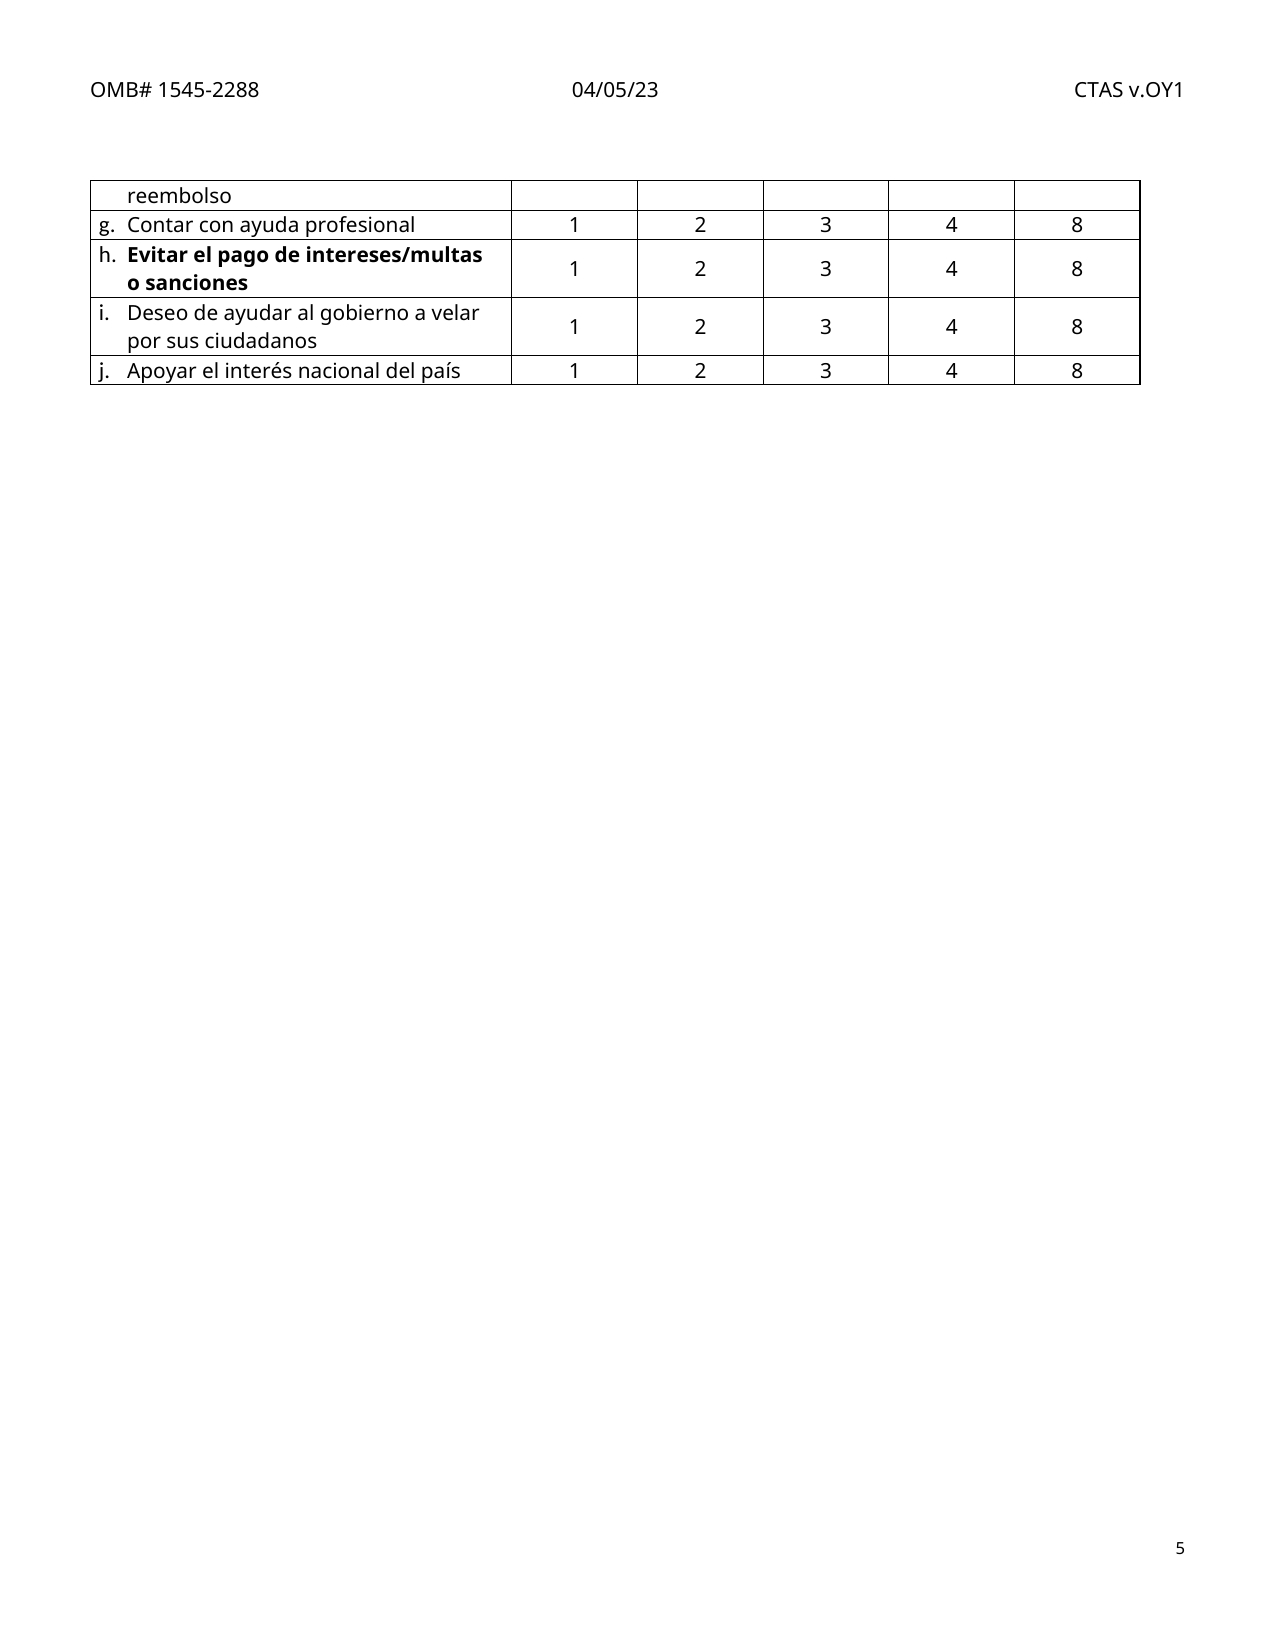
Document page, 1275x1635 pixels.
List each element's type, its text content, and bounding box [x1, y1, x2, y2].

table_cell Apoyar el interés nacional del país [91, 356, 511, 384]
table_cell 8 [1015, 356, 1139, 384]
table_cell 4 [889, 211, 1014, 239]
table_cell 8 [1015, 181, 1139, 209]
table_cell 1 [512, 211, 637, 239]
table_cell 8 [1015, 240, 1139, 297]
table_cell Evitar el pago de intereses/multas o sanciones [91, 240, 511, 297]
table_cell 3 [764, 181, 888, 209]
table_cell 4 [889, 356, 1014, 384]
table_cell 1 [512, 181, 637, 209]
table_cell 8 [1015, 211, 1139, 239]
table_cell 2 [638, 240, 763, 297]
table_cell Deseo de ayudar al gobierno a velar por sus ciudadanos [91, 298, 511, 355]
table_cell 8 [1015, 298, 1139, 355]
table_cell 3 [764, 298, 888, 355]
table_cell 2 [638, 298, 763, 355]
table_cell 1 [512, 356, 637, 384]
table_cell 4 [889, 298, 1014, 355]
table_cell 2 [638, 356, 763, 384]
table_cell 3 [764, 240, 888, 297]
table_cell 1 [512, 298, 637, 355]
table_cell 3 [764, 356, 888, 384]
table_cell 4 [889, 181, 1014, 209]
table_cell Contar con ayuda profesional [91, 211, 511, 239]
table_cell 2 [638, 211, 763, 239]
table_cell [91, 181, 511, 209]
table_cell 2 [638, 181, 763, 209]
table_cell 1 [512, 240, 637, 297]
table_cell 4 [889, 240, 1014, 297]
table_cell 3 [764, 211, 888, 239]
